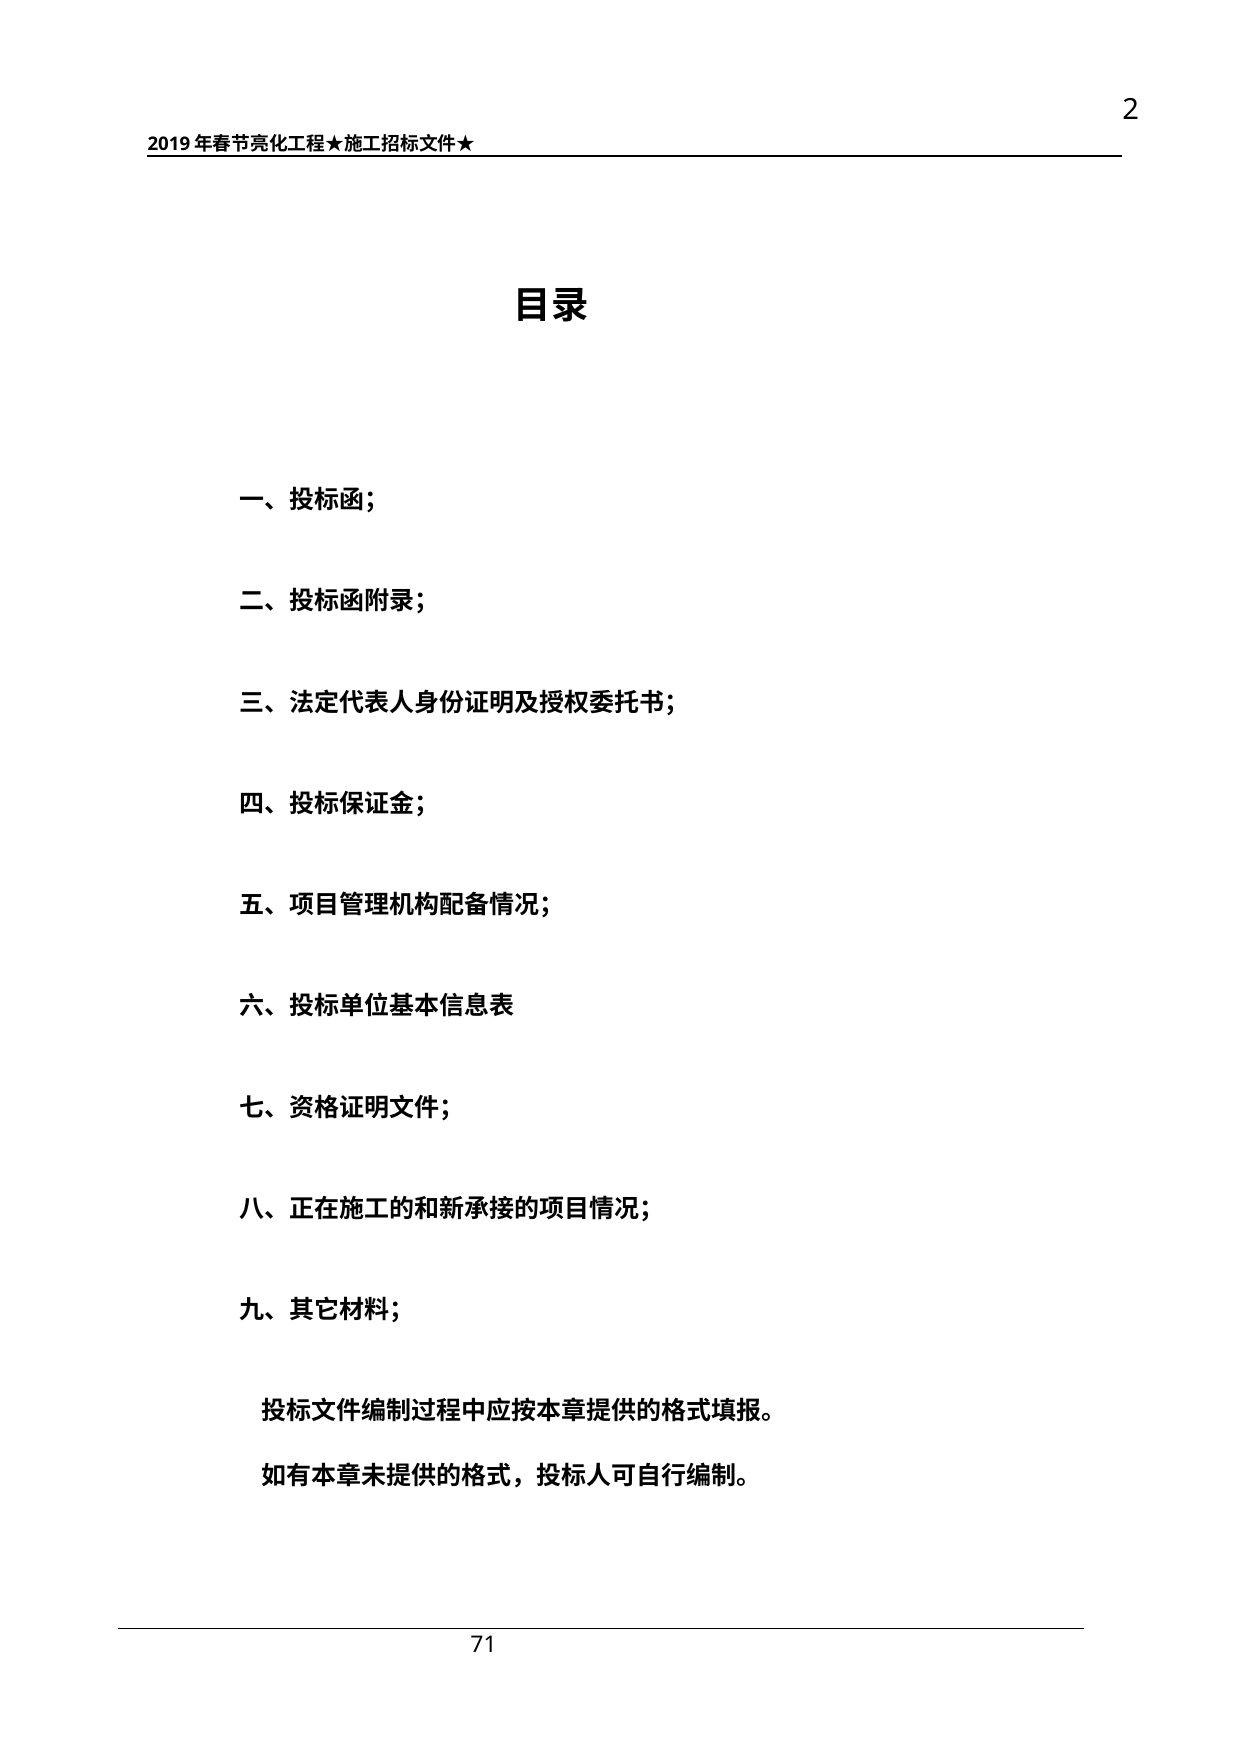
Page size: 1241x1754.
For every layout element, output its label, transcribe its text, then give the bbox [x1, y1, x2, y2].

text 五、项目管理机构配备情况； [239, 870, 1122, 935]
text 投标文件编制过程中应按本章提供的格式填报。 [262, 1376, 1122, 1441]
text 三、法定代表人身份证明及授权委托书； [239, 668, 1122, 733]
text 如有本章未提供的格式，投标人可自行编制。 [262, 1441, 1122, 1506]
text 九、其它材料； [239, 1275, 1122, 1340]
list 投标函附录； [239, 566, 1122, 631]
text 目录 [118, 270, 1122, 335]
text 八、正在施工的和新承接的项目情况； [239, 1174, 1122, 1239]
text 七、资格证明文件； [239, 1073, 1122, 1138]
text 四、投标保证金； [239, 769, 1122, 834]
text 六、投标单位基本信息表 [239, 971, 1122, 1036]
list 投标函； [239, 465, 1122, 530]
